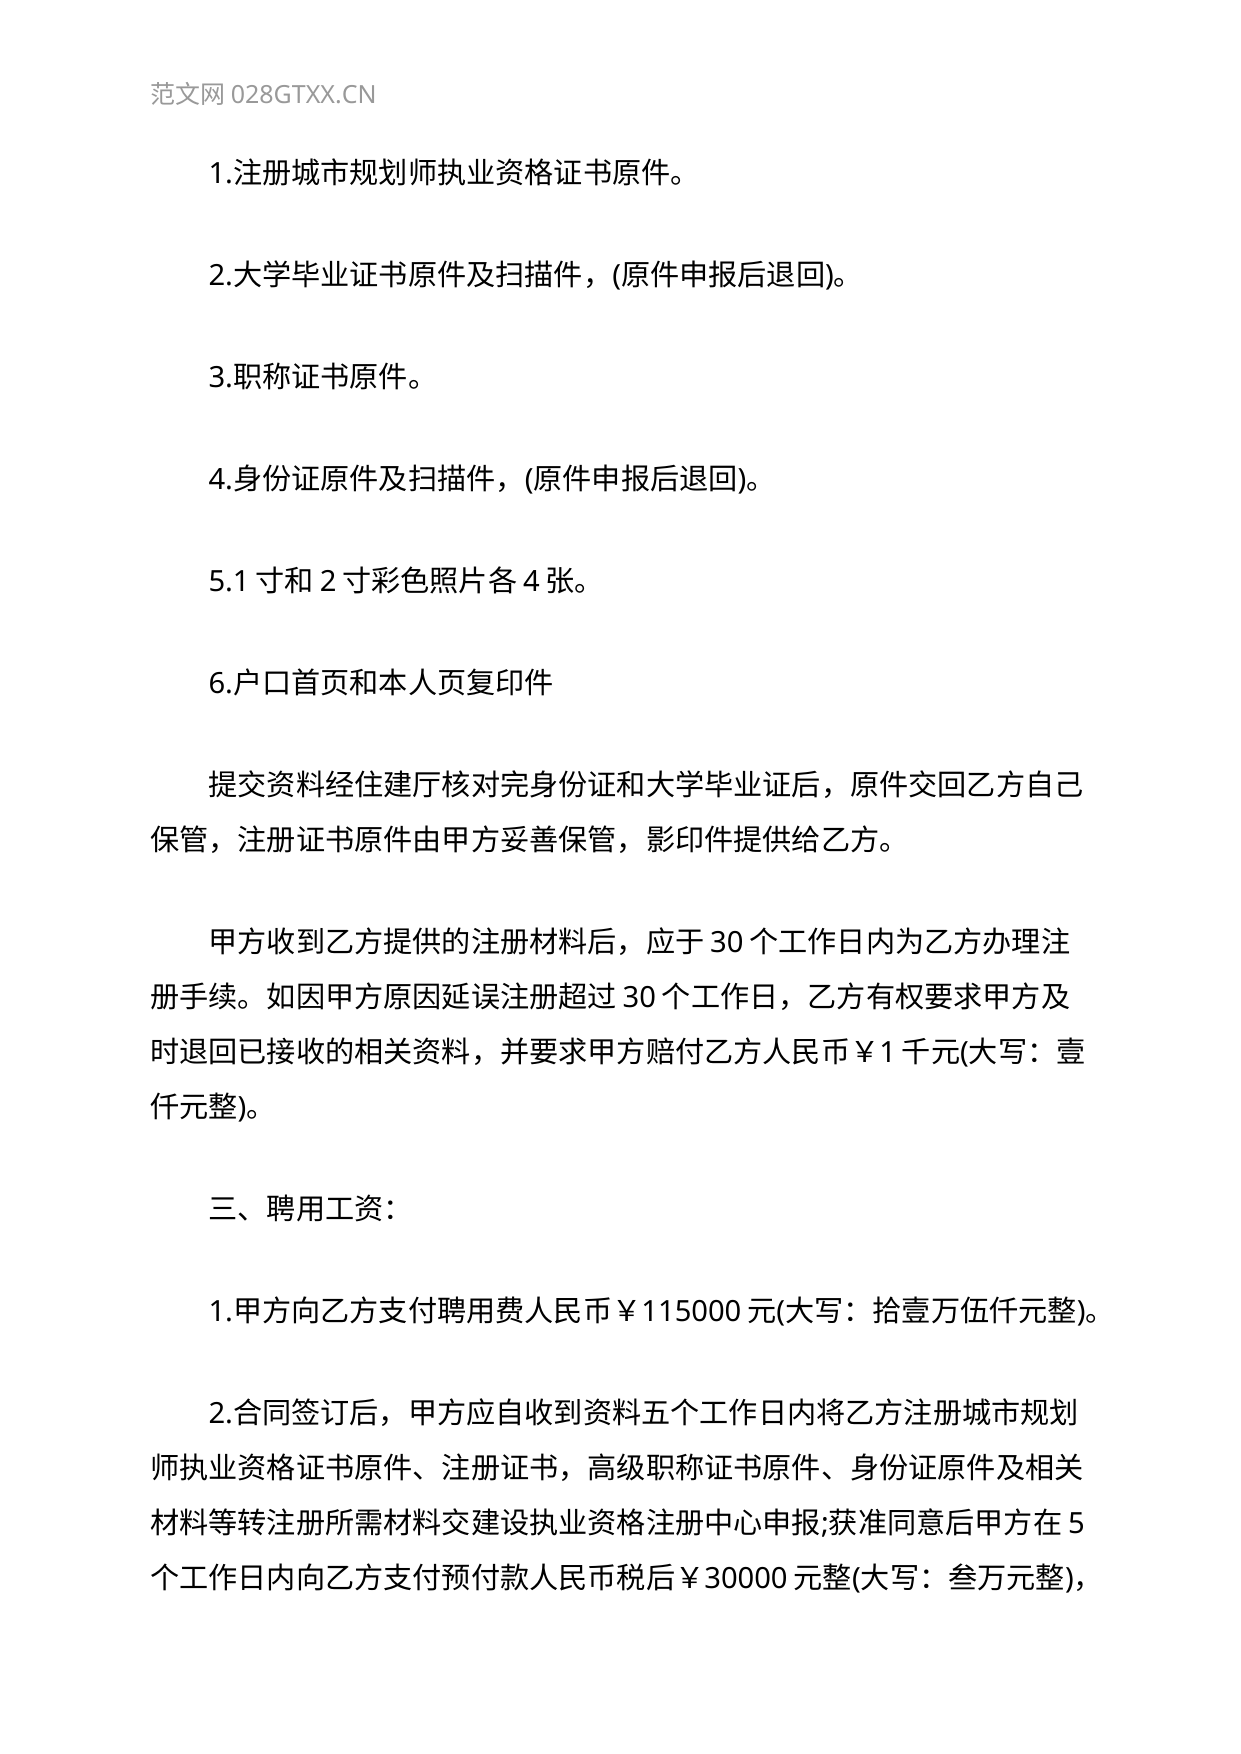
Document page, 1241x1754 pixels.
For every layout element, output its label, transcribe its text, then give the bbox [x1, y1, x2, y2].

text 2.大学毕业证书原件及扫描件，(原件申报后退回)。 [150, 252, 1090, 294]
text 甲方收到乙方提供的注册材料后，应于30个工作日内为乙方办理注册手续。如因甲方原因延误注册超过30个工作日，乙方有权要求甲方及时退回已接收的相关资料，并要求甲方赔付乙方人民币￥1千元(大写：壹仟元整)。 [150, 918, 1090, 1126]
text 6.户口首页和本人页复印件 [150, 660, 1090, 702]
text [150, 1389, 1090, 1597]
text 1.甲方向乙方支付聘用费人民币￥115000元(大写：拾壹万伍仟元整)。 [150, 1287, 1090, 1330]
text 4.身份证原件及扫描件，(原件申报后退回)。 [150, 456, 1090, 498]
text 5.1寸和2寸彩色照片各4张。 [150, 558, 1090, 600]
text 1.注册城市规划师执业资格证书原件。 [150, 150, 1090, 192]
text 提交资料经住建厅核对完身份证和大学毕业证后，原件交回乙方自己保管，注册证书原件由甲方妥善保管，影印件提供给乙方。 [150, 762, 1090, 859]
text 3.职称证书原件。 [150, 354, 1090, 396]
text 三、聘用工资： [150, 1186, 1090, 1228]
